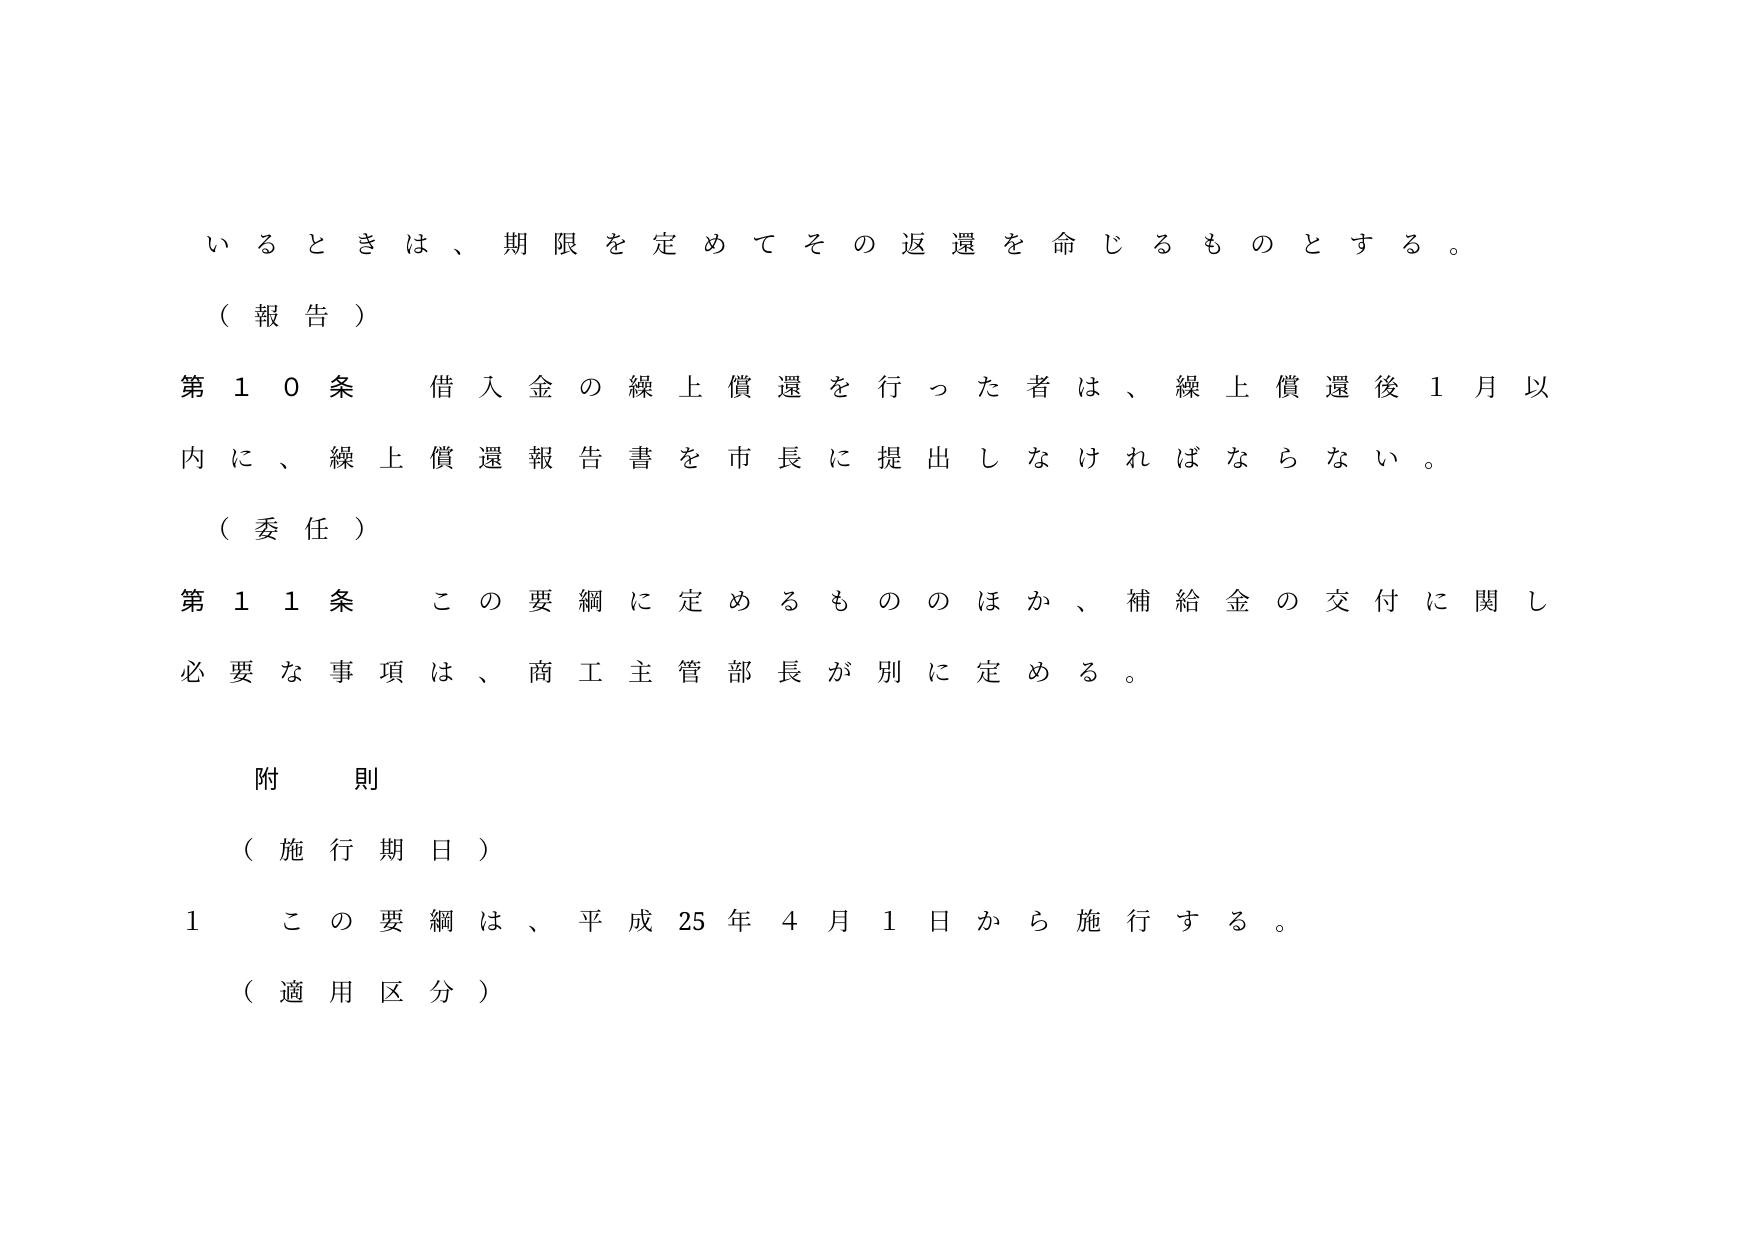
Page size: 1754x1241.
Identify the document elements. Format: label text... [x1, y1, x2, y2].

text １ この要綱は、平成25年４月１日から施行する。 [180, 884, 1574, 956]
text （施行期日） [180, 813, 1574, 884]
text （報告） [180, 279, 1574, 350]
text 第１１条 この要綱に定めるもののほか、補給金の交付に関し必要な事項は、商工主管部長が別に定める。 [180, 564, 1574, 706]
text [180, 207, 1574, 279]
text （適用区分） [180, 956, 1574, 1027]
text 附 則 [180, 742, 1574, 813]
text （委任） [180, 492, 1574, 564]
text 第１０条 借入金の繰上償還を行った者は、繰上償還後１月以内に、繰上償還報告書を市長に提出しなければならない。 [180, 350, 1574, 492]
